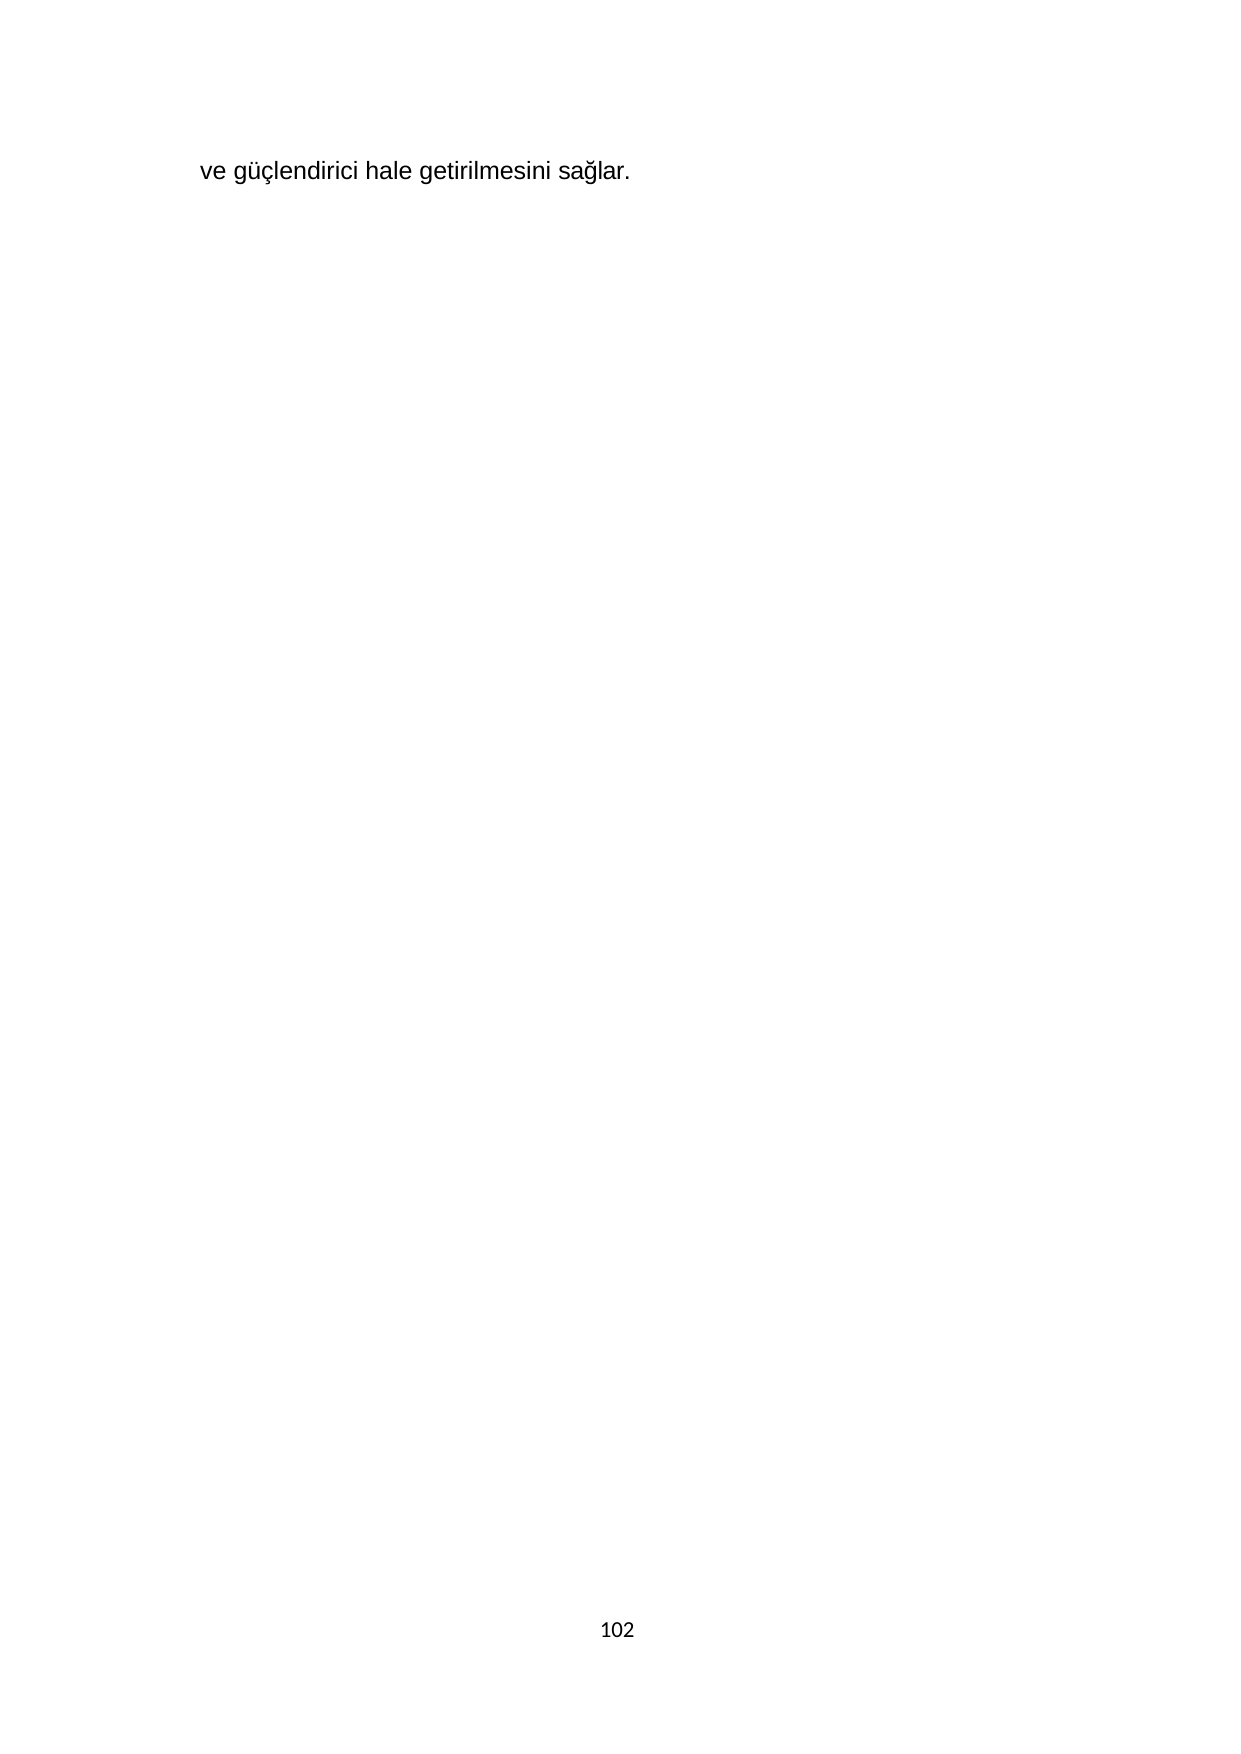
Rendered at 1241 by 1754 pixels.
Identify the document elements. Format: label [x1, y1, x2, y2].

list [162, 156, 1081, 185]
